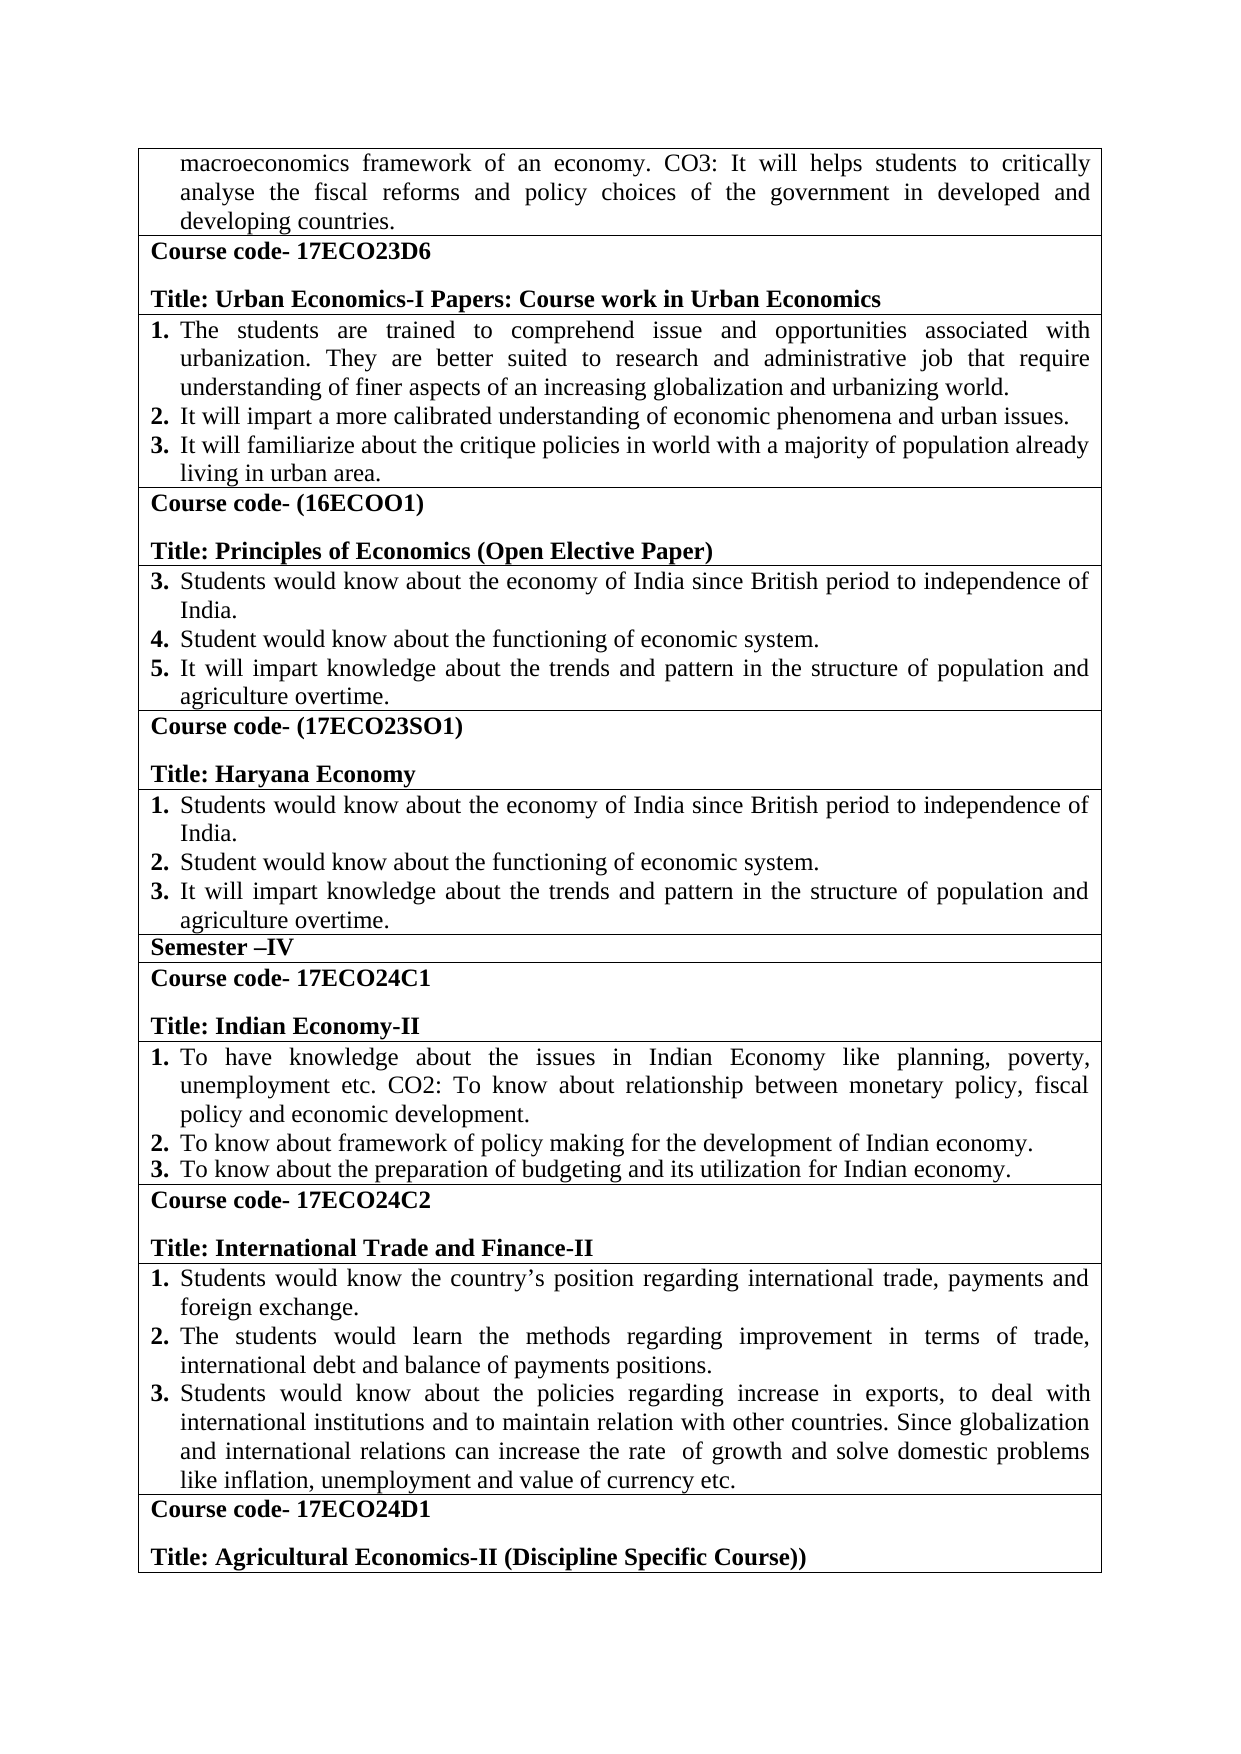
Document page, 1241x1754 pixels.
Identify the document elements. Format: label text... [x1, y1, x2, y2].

table_cell Course code- 17ECO24C1 Title: Indian Economy-II [139, 963, 1101, 1041]
table_cell To have knowledge about the issues in Indian Economy like planning, poverty, unemployment etc. CO2: To know about relationship between monetary policy, fiscal policy and economic development. To know about framework of policy making for the development of Indian economy. To know about the preparation of budgeting and its utilization for Indian economy. [139, 1042, 1101, 1184]
table_cell Semester –IV [139, 935, 1101, 962]
table_cell Students would know about the economy of India since British period to independence of India. Student would know about the functioning of economic system. It will impart knowledge about the trends and pattern in the structure of population and agriculture overtime. [139, 566, 1101, 710]
table_cell The students are trained to comprehend issue and opportunities associated with urbanization. They are better suited to research and administrative job that require understanding of finer aspects of an increasing globalization and urbanizing world. It will impart a more calibrated understanding of economic phenomena and urban issues. It will familiarize about the critique policies in world with a majority of population already living in urban area. [139, 315, 1101, 487]
table_header macroeconomics framework of an economy. CO3: It will helps students to critically analyse the fiscal reforms and policy choices of the government in developed and developing countries. [139, 149, 1101, 235]
table_cell Course code- 17ECO24D1 Title: Agricultural Economics-II (Discipline Specific Course)) [139, 1495, 1101, 1572]
table_cell Course code- 17ECO23D6 Title: Urban Economics-I Papers: Course work in Urban Economics [139, 236, 1101, 314]
table_cell Course code- (17ECO23SO1) Title: Haryana Economy [139, 711, 1101, 789]
table_cell Course code- (16ECOO1) Title: Principles of Economics (Open Elective Paper) [139, 488, 1101, 565]
table_cell Students would know about the economy of India since British period to independence of India. Student would know about the functioning of economic system. It will impart knowledge about the trends and pattern in the structure of population and agriculture overtime. [139, 790, 1101, 933]
table_cell Course code- 17ECO24C2 Title: International Trade and Finance-II [139, 1185, 1101, 1262]
table_cell Students would know the country’s position regarding international trade, payments and foreign exchange. The students would learn the methods regarding improvement in terms of trade, international debt and balance of payments positions. Students would know about the policies regarding increase in exports, to deal with international institutions and to maintain relation with other countries. Since globalization and international relations can increase the rate of growth and solve domestic problems like inflation, unemployment and value of currency etc. [139, 1264, 1101, 1493]
